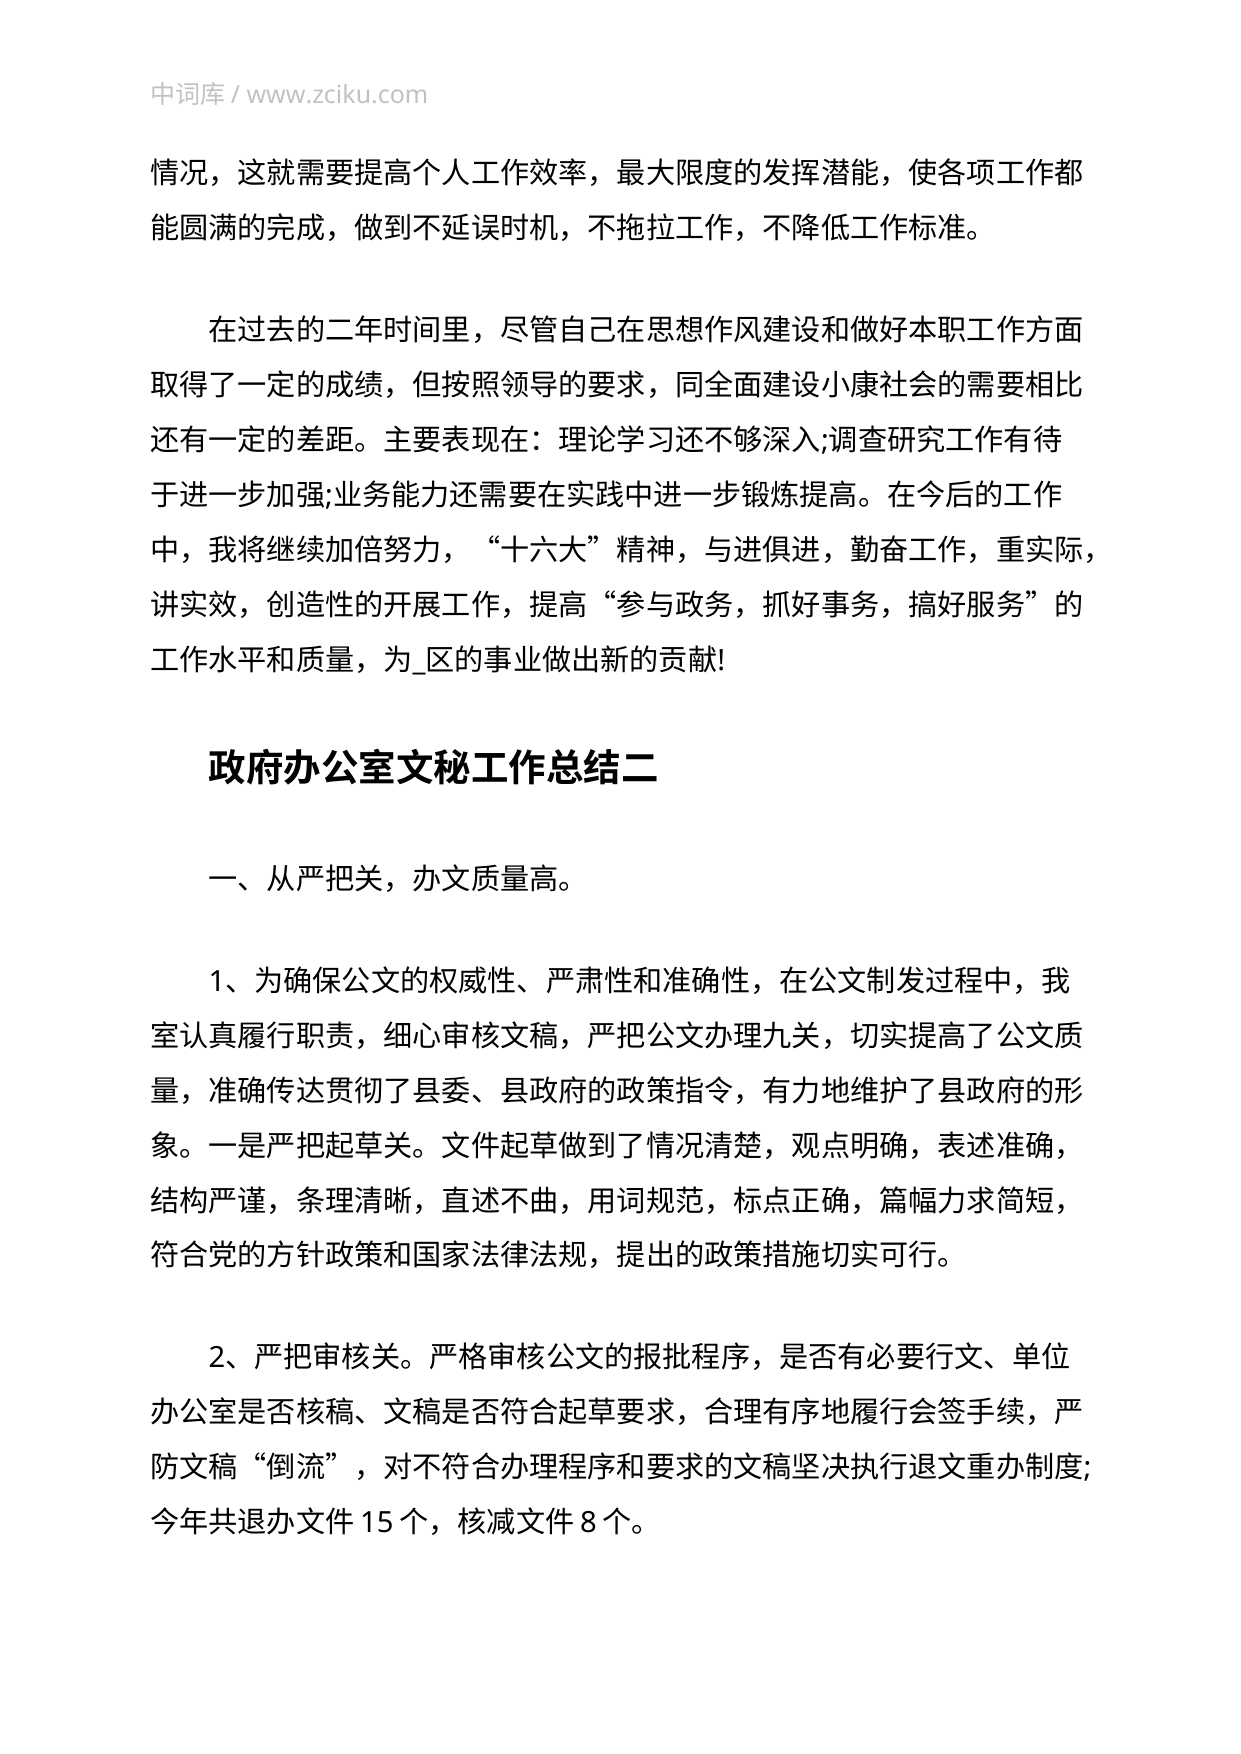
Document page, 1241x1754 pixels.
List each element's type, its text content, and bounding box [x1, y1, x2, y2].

text 1、为确保公文的权威性、严肃性和准确性，在公文制发过程中，我室认真履行职责，细心审核文稿，严把公文办理九关，切实提高了公文质量，准确传达贯彻了县委、县政府的政策指令，有力地维护了县政府的形象。一是严把起草关。文件起草做到了情况清楚，观点明确，表述准确，结构严谨，条理清晰，直述不曲，用词规范，标点正确，篇幅力求简短，符合党的方针政策和国家法律法规，提出的政策措施切实可行。 [150, 957, 1090, 1274]
text 在过去的二年时间里，尽管自己在思想作风建设和做好本职工作方面取得了一定的成绩，但按照领导的要求，同全面建设小康社会的需要相比还有一定的差距。主要表现在：理论学习还不够深入;调查研究工作有待于进一步加强;业务能力还需要在实践中进一步锻炼提高。在今后的工作中，我将继续加倍努力，“十六大”精神，与进俱进，勤奋工作，重实际，讲实效，创造性的开展工作，提高“参与政务，抓好事务，搞好服务”的工作水平和质量，为_区的事业做出新的贡献! [150, 307, 1090, 679]
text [150, 150, 1090, 247]
text 政府办公室文秘工作总结二 [150, 738, 1090, 792]
text 2、严把审核关。严格审核公文的报批程序，是否有必要行文、单位办公室是否核稿、文稿是否符合起草要求，合理有序地履行会签手续，严防文稿“倒流”，对不符合办理程序和要求的文稿坚决执行退文重办制度;今年共退办文件15个，核减文件8个。 [150, 1334, 1090, 1541]
text 一、从严把关，办文质量高。 [150, 856, 1090, 898]
